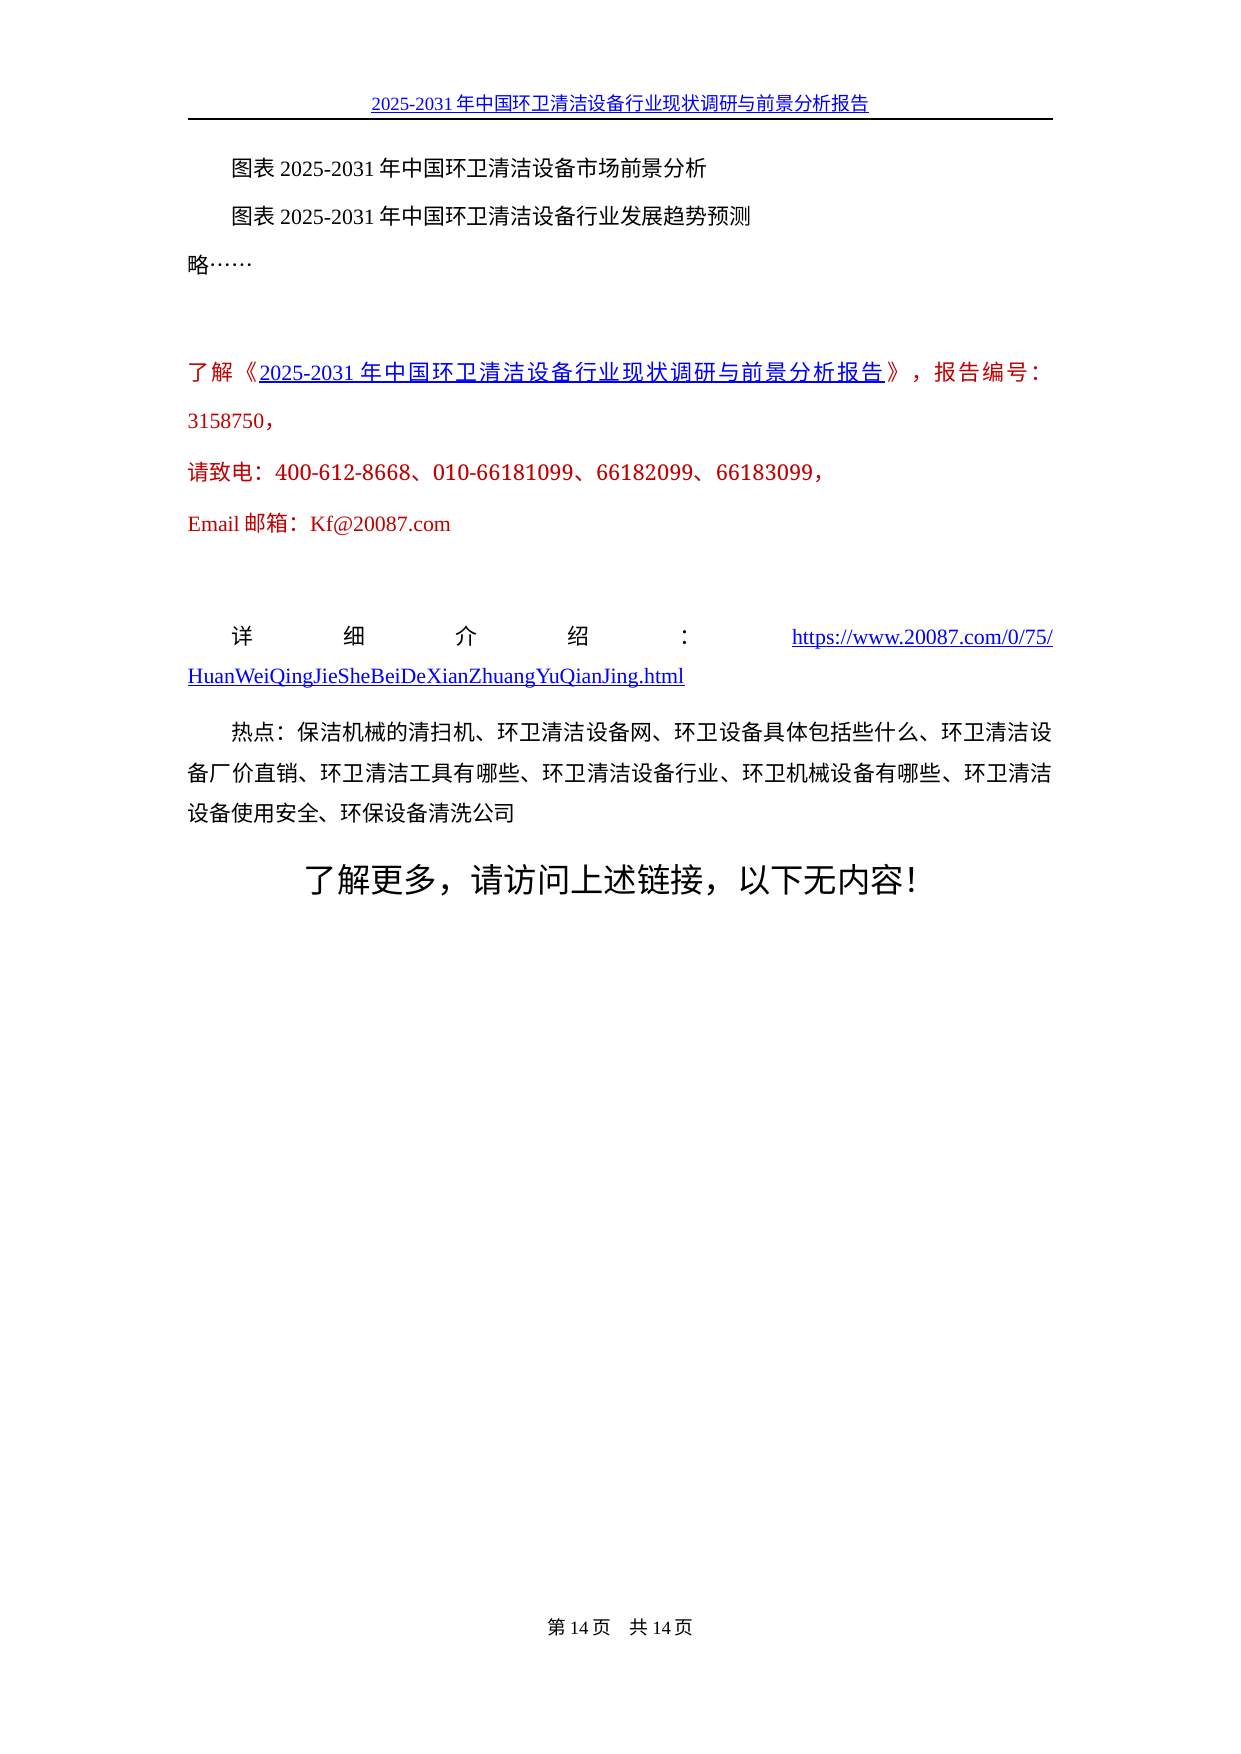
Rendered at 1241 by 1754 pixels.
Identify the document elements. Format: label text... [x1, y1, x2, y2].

text 了解《2025-2031年中国环卫清洁设备行业现状调研与前景分析报告》，报告编号：3158750， [187, 354, 1053, 435]
title 了解更多，请访问上述链接，以下无内容！ [187, 846, 1053, 911]
text 详细介绍：https://www.20087.com/0/75/HuanWeiQingJieSheBeiDeXianZhuangYuQianJing.html [187, 619, 1053, 692]
text 请致电：400-612-8668、010-66181099、66182099、66183099， [187, 454, 1053, 487]
text Email邮箱：Kf@20087.com [187, 506, 1053, 538]
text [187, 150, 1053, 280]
text 热点：保洁机械的清扫机、环卫清洁设备网、环卫设备具体包括些什么、环卫清洁设备厂价直销、环卫清洁工具有哪些、环卫清洁设备行业、环卫机械设备有哪些、环卫清洁设备使用安全、环保设备清洗公司 [187, 714, 1053, 828]
